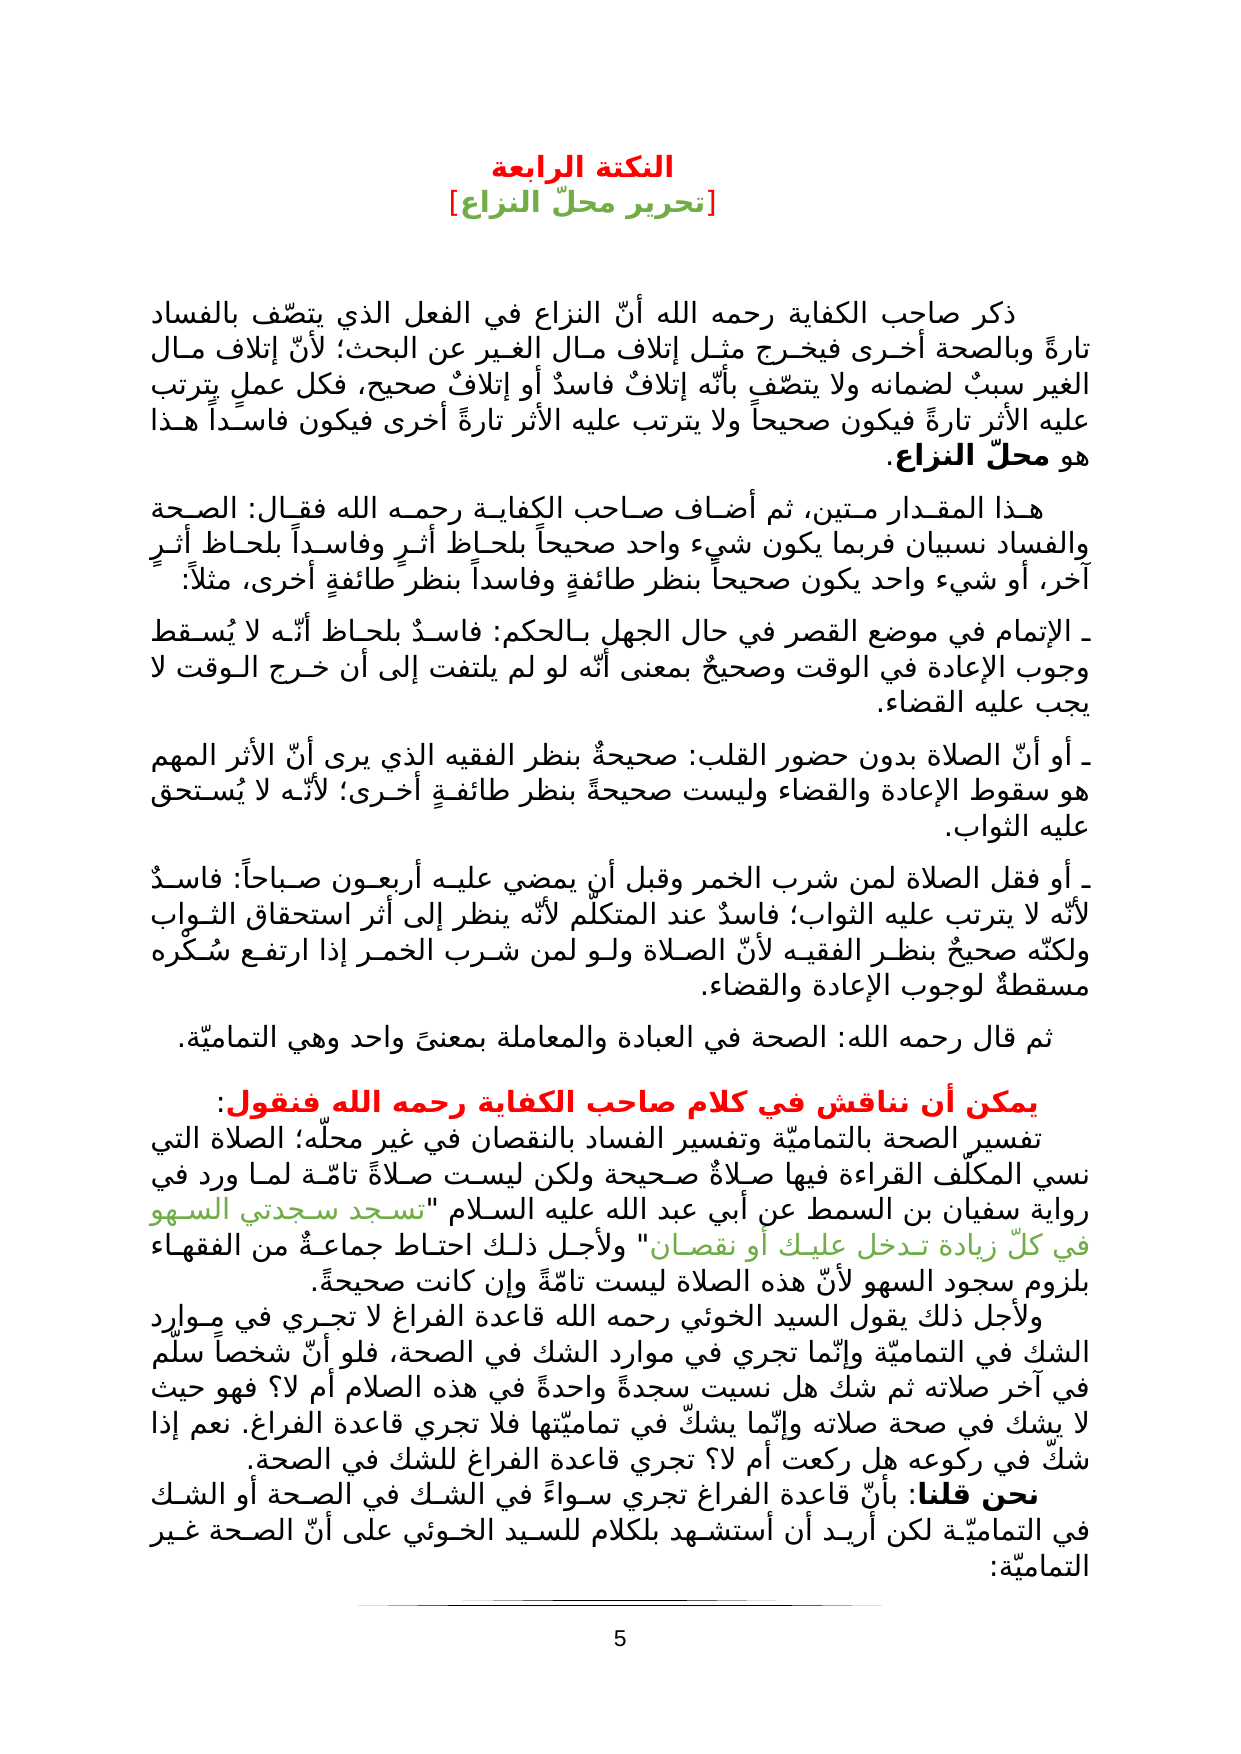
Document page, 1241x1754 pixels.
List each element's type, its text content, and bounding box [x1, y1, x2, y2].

text ولأجل ذلك يقول السيد الخوئي رحمه الله قاعدة الفراغ لا تجري في موارد الشك في التماميّة وإنّما تجري في موارد الشك في الصحة، فلو أنّ شخصاً سلّم في آخر صلاته ثم شك هل نسيت سجدةً واحدةً في هذه الصلام أم لا؟ فهو حيث لا يشك في صحة صلاته وإنّما يشكّ في تماميّتها فلا تجري قاعدة الفراغ. نعم إذا شكّ في ركوعه هل ركعت أم لا؟ تجري قاعدة الفراغ للشك في الصحة. [150, 1299, 1090, 1476]
text ـ أو أنّ الصلاة بدون حضور القلب: صحيحةٌ بنظر الفقيه الذي يرى أنّ الأثر المهم هو سقوط الإعادة والقضاء وليست صحيحةً بنظر طائفةٍ أخرى؛ لأنّه لا يُستحق عليه الثواب. [150, 738, 1090, 843]
text هذا المقدار متين، ثم أضاف صاحب الكفاية رحمه الله فقال: الصحة والفساد نسبيان فربما يكون شيء واحد صحيحاً بلحاظ أثرٍ وفاسداً بلحاظ أثرٍ آخر، أو شيء واحد يكون صحيحاً بنظر طائفةٍ وفاسداً بنظر طائفةٍ أخرى، مثلاً: [150, 491, 1090, 596]
text يمكن أن نناقش في كلام صاحب الكفاية رحمه الله فنقول: [150, 1086, 1090, 1120]
text نحن قلنا: بأنّ قاعدة الفراغ تجري سواءً في الشك في الصحة أو الشك في التماميّة لكن أريد أن أستشهد بلكلام للسيد الخوئي على أنّ الصحة غير التماميّة: [150, 1478, 1090, 1583]
text ـ أو فقل الصلاة لمن شرب الخمر وقبل أن يمضي عليه أربعون صباحاً: فاسدٌ لأنّه لا يترتب عليه الثواب؛ فاسدٌ عند المتكلّم لأنّه ينظر إلى أثر استحقاق الثواب ولكنّه صحيحٌ بنظر الفقيه لأنّ الصلاة ولو لمن شرب الخمر إذا ارتفع سُكْره مسقطةٌ لوجوب الإعادة والقضاء. [150, 862, 1090, 1002]
text ثم قال رحمه الله: الصحة في العبادة والمعاملة بمعنىً واحد وهي التماميّة. [150, 1021, 1090, 1055]
text ـ الإتمام في موضع القصر في حال الجهل بالحكم: فاسدٌ بلحاظ أنّه لا يُسقط وجوب الإعادة في الوقت وصحيحٌ بمعنى أنّه لو لم يلتفت إلى أن خرج الوقت لا يجب عليه القضاء. [150, 614, 1090, 720]
list [تحرير محلّ النزاع] [150, 186, 1015, 219]
text ذكر صاحب الكفاية رحمه الله أنّ النزاع في الفعل الذي يتصّف بالفساد تارةً وبالصحة أخرى فيخرج مثل إتلاف مال الغير عن البحث؛ لأنّ إتلاف مال الغير سببٌ لضمانه ولا يتصّف بأنّه إتلافٌ فاسدٌ أو إتلافٌ صحيح، فكل عملٍ يترتب عليه الأثر تارةً فيكون صحيحاً ولا يترتب عليه الأثر تارةً أخرى فيكون فاسداً هذا هو محلّ النزاع. [150, 296, 1090, 473]
text تفسير الصحة بالتماميّة وتفسير الفساد بالنقصان في غير محلّه؛ الصلاة التي نسي المكلّف القراءة فيها صلاةٌ صحيحة ولكن ليست صلاةً تامّة لما ورد في رواية سفيان بن السمط عن أبي عبد الله علیه السلام "تسجد سجدتي السهو في كلّ زيادة تدخل عليك أو نقصان" ولأجل ذلك احتاط جماعةٌ من الفقهاء بلزوم سجود السهو لأنّ هذه الصلاة ليست تامّةً وإن كانت صحيحةً. [150, 1121, 1090, 1298]
list النكتة الرابعة [150, 150, 1015, 184]
